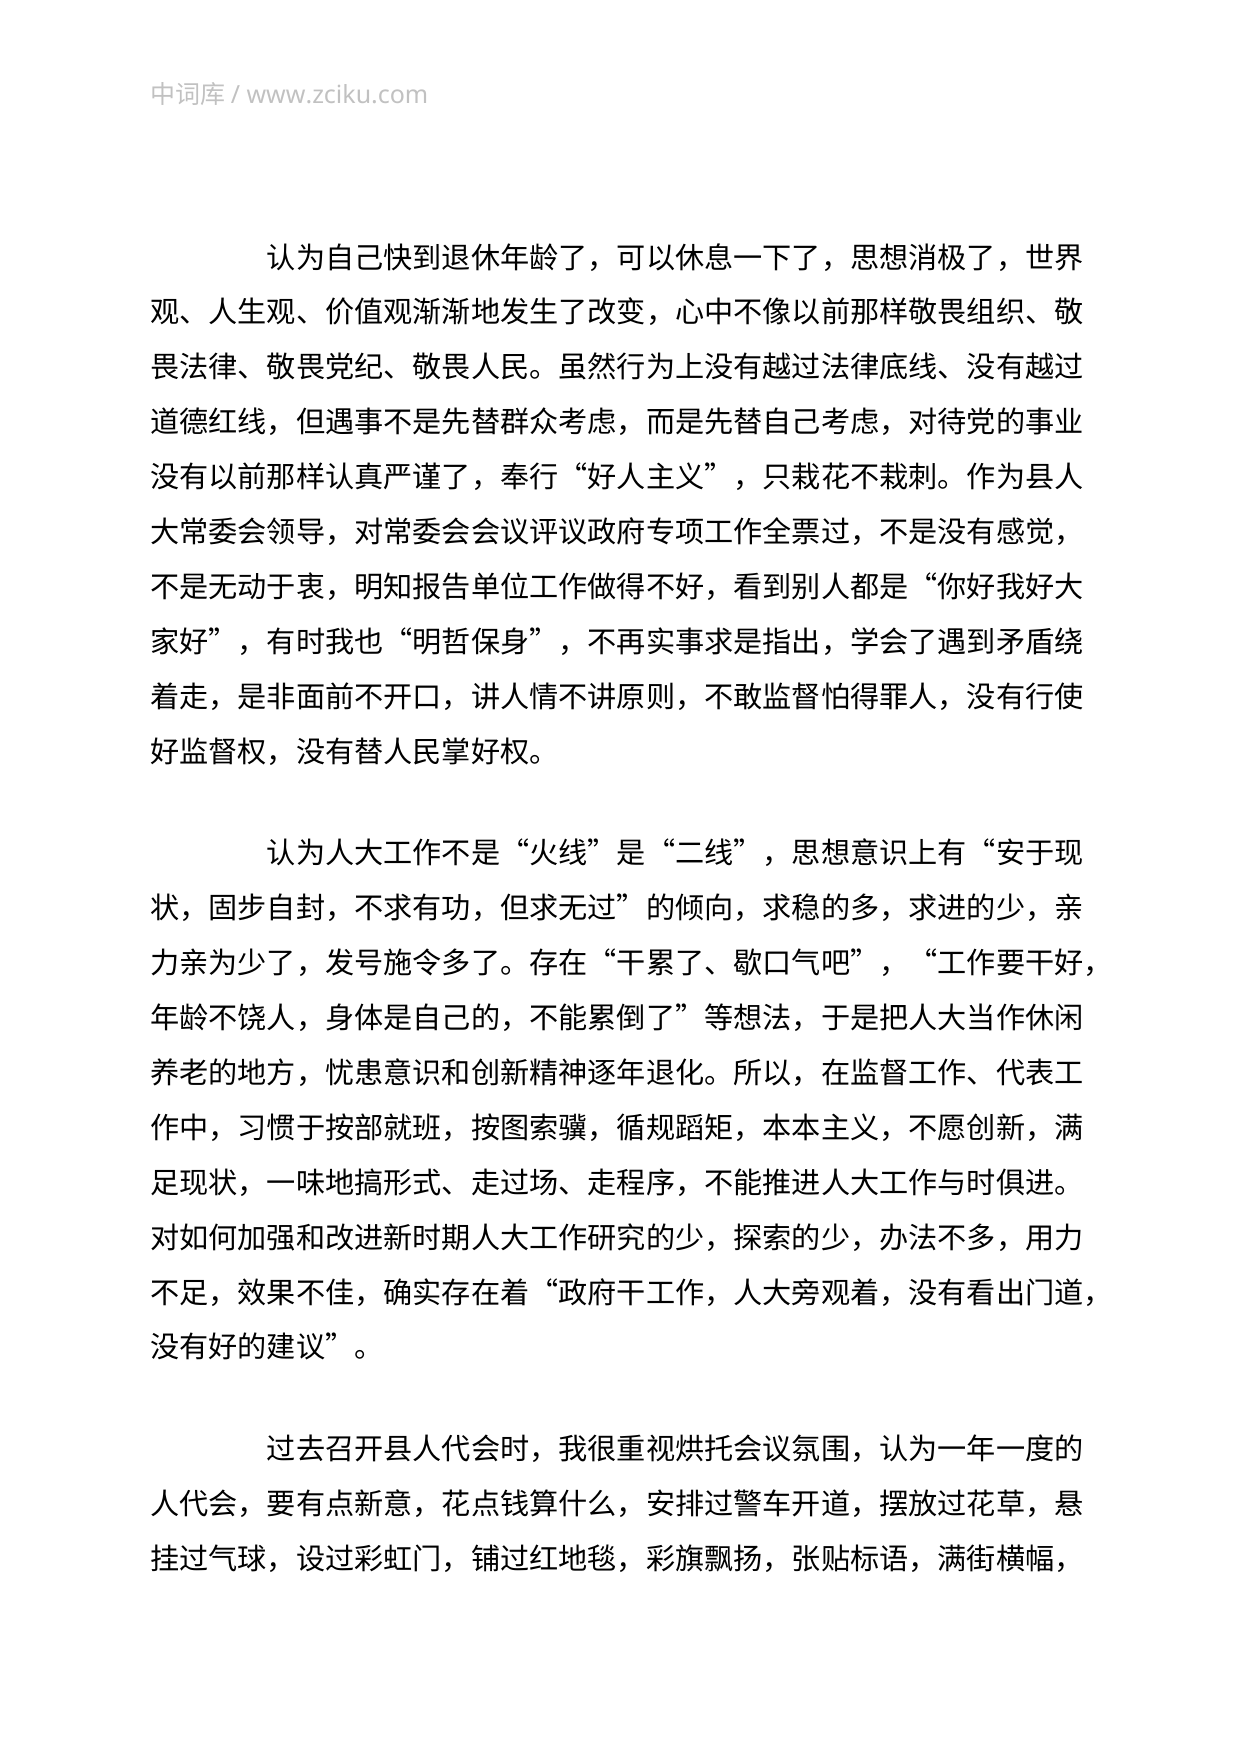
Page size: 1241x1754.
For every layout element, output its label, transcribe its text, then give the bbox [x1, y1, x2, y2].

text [150, 1426, 1090, 1578]
text 认为人大工作不是“火线”是“二线”，思想意识上有“安于现状，固步自封，不求有功，但求无过”的倾向，求稳的多，求进的少，亲力亲为少了，发号施令多了。存在“干累了、歇口气吧”，“工作要干好，年龄不饶人，身体是自己的，不能累倒了”等想法，于是把人大当作休闲养老的地方，忧患意识和创新精神逐年退化。所以，在监督工作、代表工作中，习惯于按部就班，按图索骥，循规蹈矩，本本主义，不愿创新，满足现状，一味地搞形式、走过场、走程序，不能推进人大工作与时俱进。对如何加强和改进新时期人大工作研究的少，探索的少，办法不多，用力不足，效果不佳，确实存在着“政府干工作，人大旁观着，没有看出门道，没有好的建议”。 [150, 830, 1090, 1366]
text 认为自己快到退休年龄了，可以休息一下了，思想消极了，世界观、人生观、价值观渐渐地发生了改变，心中不像以前那样敬畏组织、敬畏法律、敬畏党纪、敬畏人民。虽然行为上没有越过法律底线、没有越过道德红线，但遇事不是先替群众考虑，而是先替自己考虑，对待党的事业没有以前那样认真严谨了，奉行“好人主义”，只栽花不栽刺。作为县人大常委会领导，对常委会会议评议政府专项工作全票过，不是没有感觉，不是无动于衷，明知报告单位工作做得不好，看到别人都是“你好我好大家好”，有时我也“明哲保身”，不再实事求是指出，学会了遇到矛盾绕着走，是非面前不开口，讲人情不讲原则，不敢监督怕得罪人，没有行使好监督权，没有替人民掌好权。 [150, 234, 1090, 771]
